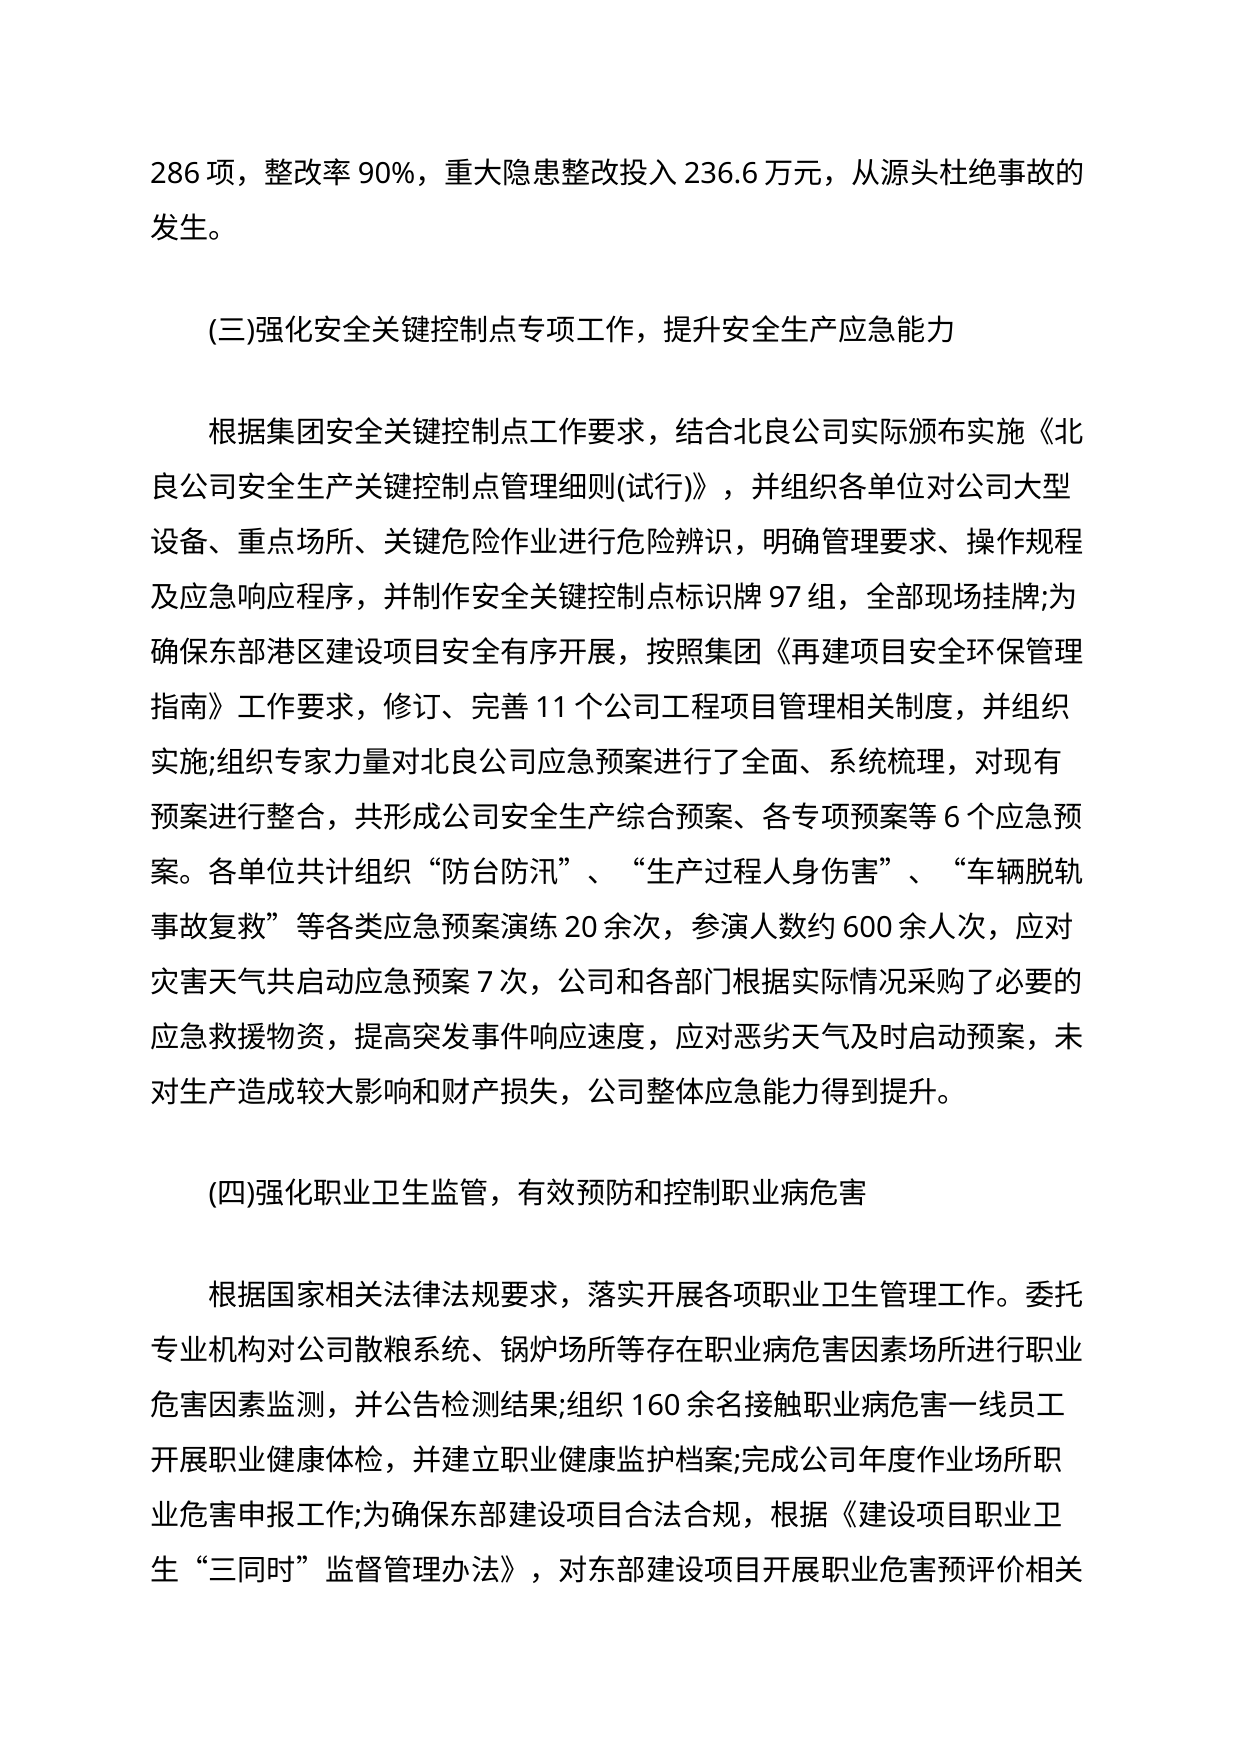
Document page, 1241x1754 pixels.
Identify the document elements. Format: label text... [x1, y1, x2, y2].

text (三)强化安全关键控制点专项工作，提升安全生产应急能力 [150, 307, 1090, 349]
text 根据集团安全关键控制点工作要求，结合北良公司实际颁布实施《北良公司安全生产关键控制点管理细则(试行)》，并组织各单位对公司大型设备、重点场所、关键危险作业进行危险辨识，明确管理要求、操作规程及应急响应程序，并制作安全关键控制点标识牌97组，全部现场挂牌;为确保东部港区建设项目安全有序开展，按照集团《再建项目安全环保管理指南》工作要求，修订、完善11个公司工程项目管理相关制度，并组织实施;组织专家力量对北良公司应急预案进行了全面、系统梳理，对现有预案进行整合，共形成公司安全生产综合预案、各专项预案等6个应急预案。各单位共计组织“防台防汛”、“生产过程人身伤害”、“车辆脱轨事故复救”等各类应急预案演练20余次，参演人数约600余人次，应对灾害天气共启动应急预案7次，公司和各部门根据实际情况采购了必要的应急救援物资，提高突发事件响应速度，应对恶劣天气及时启动预案，未对生产造成较大影响和财产损失，公司整体应急能力得到提升。 [150, 409, 1090, 1111]
text (四)强化职业卫生监管，有效预防和控制职业病危害 [150, 1170, 1090, 1212]
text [150, 150, 1090, 247]
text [150, 1272, 1090, 1589]
